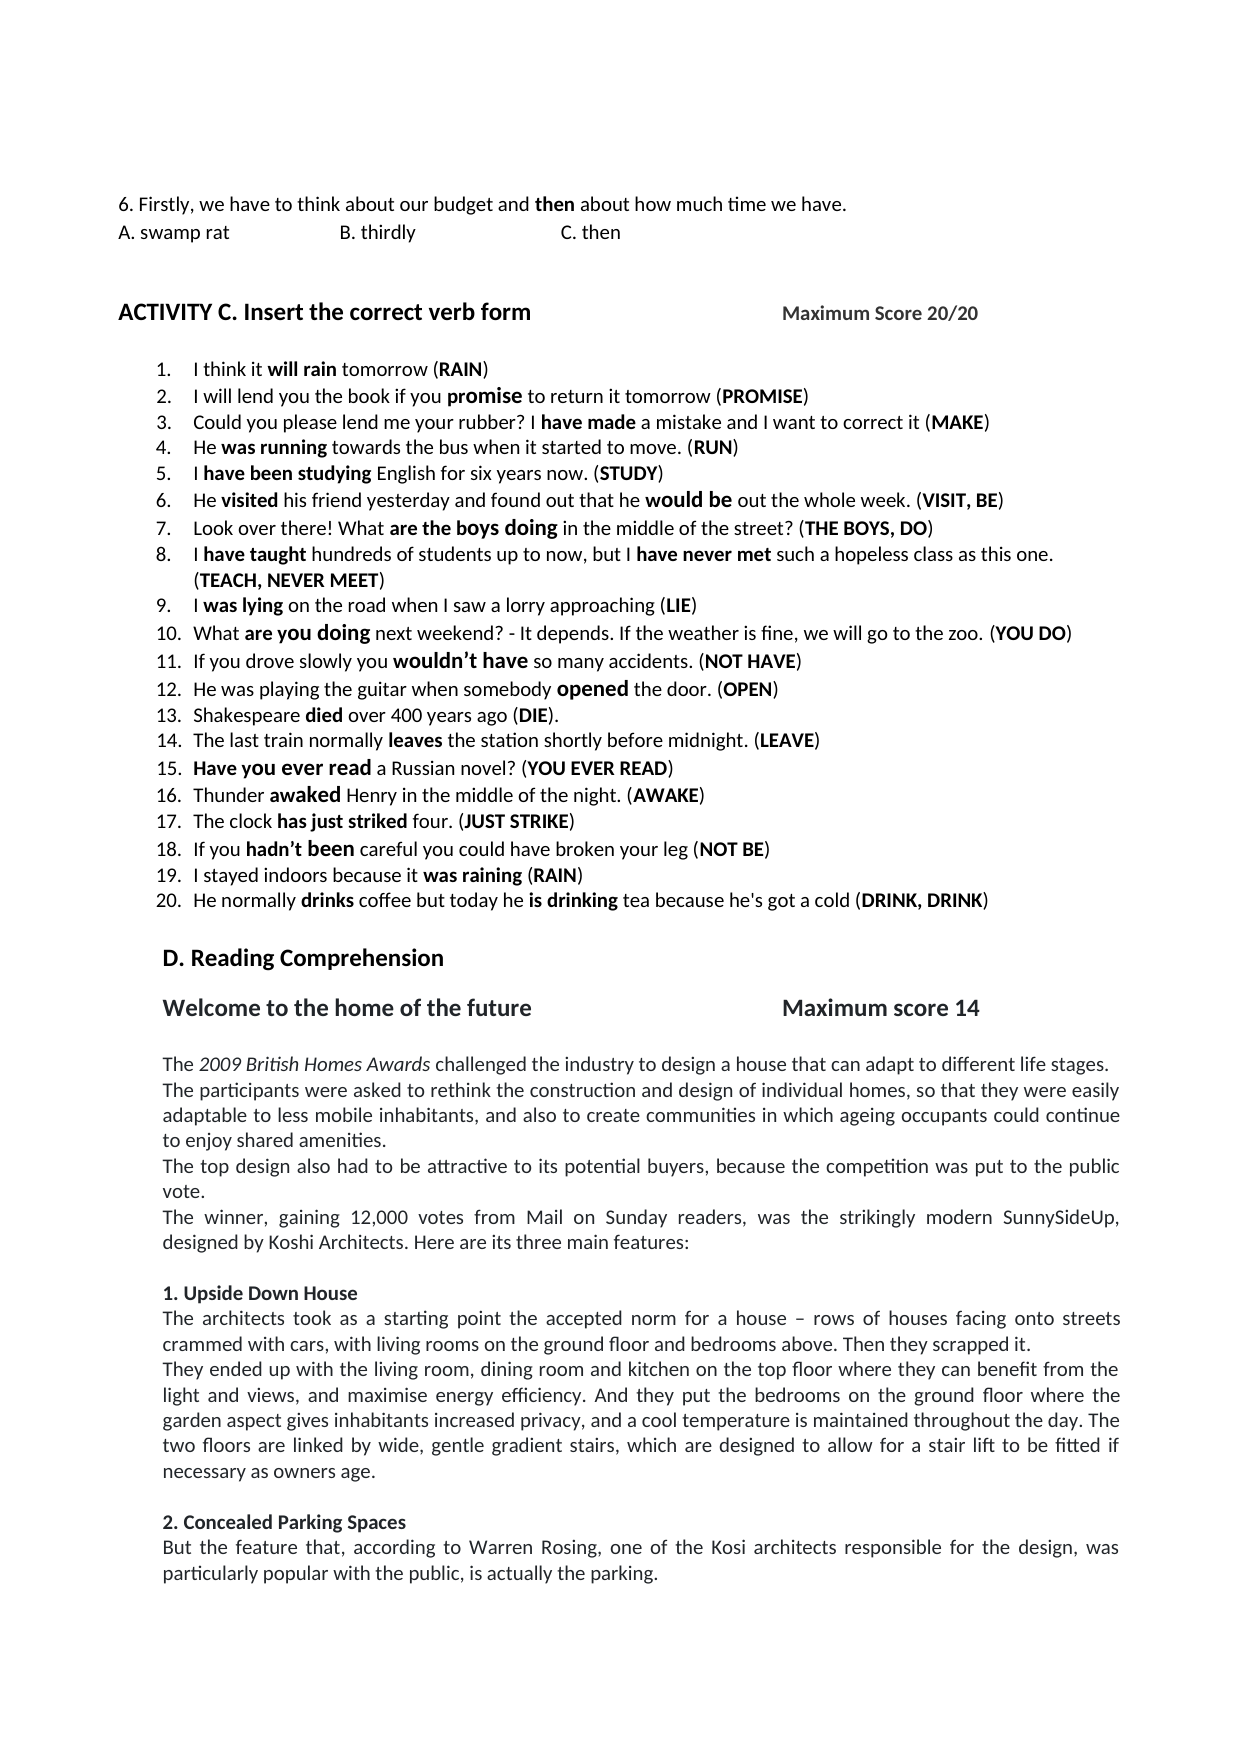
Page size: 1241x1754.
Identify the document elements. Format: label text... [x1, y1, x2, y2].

list I think it will rain tomorrow (RAIN) [156, 356, 1122, 381]
text A. swamp rat B. thirdly C. then [118, 219, 1122, 244]
text The participants were asked to rethink the construction and design of individual homes, so that they were easily adaptable to less mobile inhabitants, and also to create communities in which ageing occupants could continue to enjoy shared amenities. [162, 1077, 1122, 1153]
list I was lying on the road when I saw a lorry approaching (LIE) [156, 592, 1122, 618]
text Welcome to the home of the future Maximum score 14 [162, 992, 1122, 1022]
text D. Reading Comprehension [162, 942, 1122, 973]
list I have taught hundreds of students up to now, but I have never met such a hopeless class as this one. (TEACH, NEVER MEET) [156, 541, 1122, 592]
list He normally drinks coffee but today he is drinking tea because he's got a cold (DRINK, DRINK) [156, 887, 1122, 913]
list Thunder awaked Henry in the middle of the night. (AWAKE) [156, 781, 1122, 809]
list Shakespeare died over 400 years ago (DIE). [156, 702, 1122, 727]
list He was playing the guitar when somebody opened the door. (OPEN) [156, 674, 1122, 702]
text The 2009 British Homes Awards challenged the industry to design a house that can adapt to different life stages. [162, 1051, 1122, 1077]
list If you drove slowly you wouldn’t have so many accidents. (NOT HAVE) [156, 646, 1122, 674]
list He visited his friend yesterday and found out that he would be out the whole week. (VISIT, BE) [156, 485, 1122, 513]
list He was running towards the bus when it started to move. (RUN) [156, 434, 1122, 460]
list I stayed indoors because it was raining (RAIN) [156, 862, 1122, 887]
list Could you please lend me your rubber? I have made a mistake and I want to correct it (MAKE) [156, 409, 1122, 434]
list I will lend you the book if you promise to return it tomorrow (PROMISE) [156, 381, 1122, 409]
list The last train normally leaves the station shortly before midnight. (LEAVE) [156, 727, 1122, 753]
text The top design also had to be attractive to its potential buyers, because the competition was put to the public vote. [162, 1153, 1122, 1204]
list Have you ever read a Russian novel? (YOU EVER READ) [156, 753, 1122, 781]
list If you hadn’t been careful you could have broken your leg (NOT BE) [156, 834, 1122, 862]
list What are you doing next weekend? - It depends. If the weather is fine, we will go to the zoo. (YOU DO) [156, 618, 1122, 646]
text But the feature that, according to Warren Rosing, one of the Kosi architects responsible for the design, was particularly popular with the public, is actually the parking. [162, 1534, 1122, 1585]
text The architects took as a starting point the accepted norm for a house – rows of houses facing onto streets crammed with cars, with living rooms on the ground floor and bedrooms above. Then they scrapped it. [162, 1306, 1122, 1356]
text The winner, gaining 12,000 votes from Mail on Sunday readers, was the strikingly modern SunnySideUp, designed by Koshi Architects. Here are its three main features: [162, 1204, 1122, 1255]
text 1. Upside Down House [162, 1280, 1122, 1306]
text 6. Firstly, we have to think about our budget and then about how much time we have. [118, 192, 1122, 217]
list The clock has just striked four. (JUST STRIKE) [156, 809, 1122, 834]
list I have been studying English for six years now. (STUDY) [156, 460, 1122, 485]
list Look over there! What are the boys doing in the middle of the street? (THE BOYS, DO) [156, 513, 1122, 541]
text ACTIVITY C. Insert the correct verb form Maximum Score 20/20 [118, 296, 1122, 327]
text 2. Concealed Parking Spaces [162, 1509, 1122, 1534]
text They ended up with the living room, dining room and kitchen on the top floor where they can benefit from the light and views, and maximise energy efficiency. And they put the bedrooms on the ground floor where the garden aspect gives inhabitants increased privacy, and a cool temperature is maintained throughout the day. The two floors are linked by wide, gentle gradient stairs, which are designed to allow for a stair lift to be fitted if necessary as owners age. [162, 1356, 1122, 1483]
